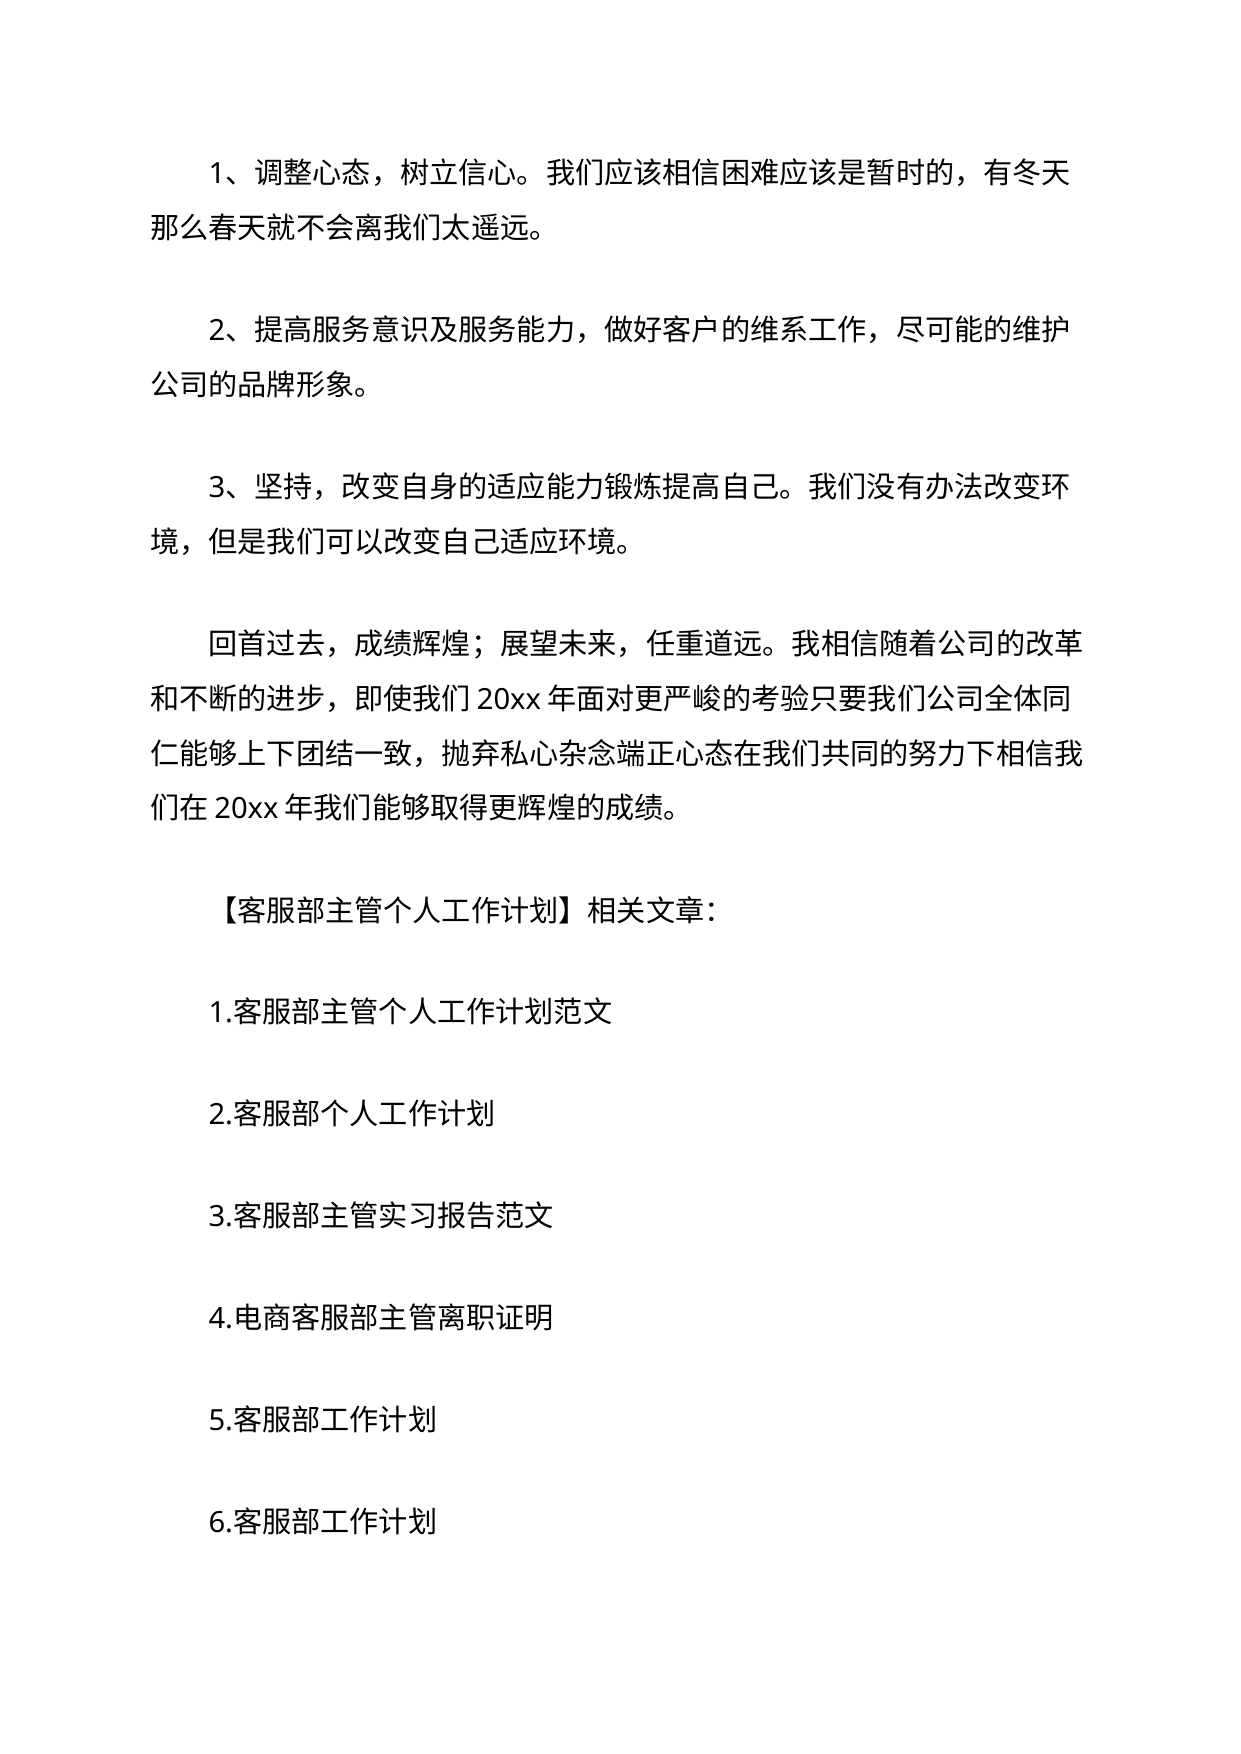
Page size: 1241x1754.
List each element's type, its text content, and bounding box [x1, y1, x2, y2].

text 5.客服部工作计划 [150, 1397, 1090, 1439]
text 回首过去，成绩辉煌；展望未来，任重道远。我相信随着公司的改革和不断的进步，即使我们20xx年面对更严峻的考验只要我们公司全体同仁能够上下团结一致，抛弃私心杂念端正心态在我们共同的努力下相信我们在20xx年我们能够取得更辉煌的成绩。 [150, 620, 1090, 827]
text 【客服部主管个人工作计划】相关文章： [150, 887, 1090, 929]
text 1、调整心态，树立信心。我们应该相信困难应该是暂时的，有冬天那么春天就不会离我们太遥远。 [150, 150, 1090, 247]
text 3、坚持，改变自身的适应能力锻炼提高自己。我们没有办法改变环境，但是我们可以改变自己适应环境。 [150, 463, 1090, 561]
text 6.客服部工作计划 [150, 1499, 1090, 1541]
text 4.电商客服部主管离职证明 [150, 1295, 1090, 1337]
text 2、提高服务意识及服务能力，做好客户的维系工作，尽可能的维护公司的品牌形象。 [150, 307, 1090, 404]
text 3.客服部主管实习报告范文 [150, 1193, 1090, 1235]
text 1.客服部主管个人工作计划范文 [150, 989, 1090, 1031]
text 2.客服部个人工作计划 [150, 1091, 1090, 1133]
